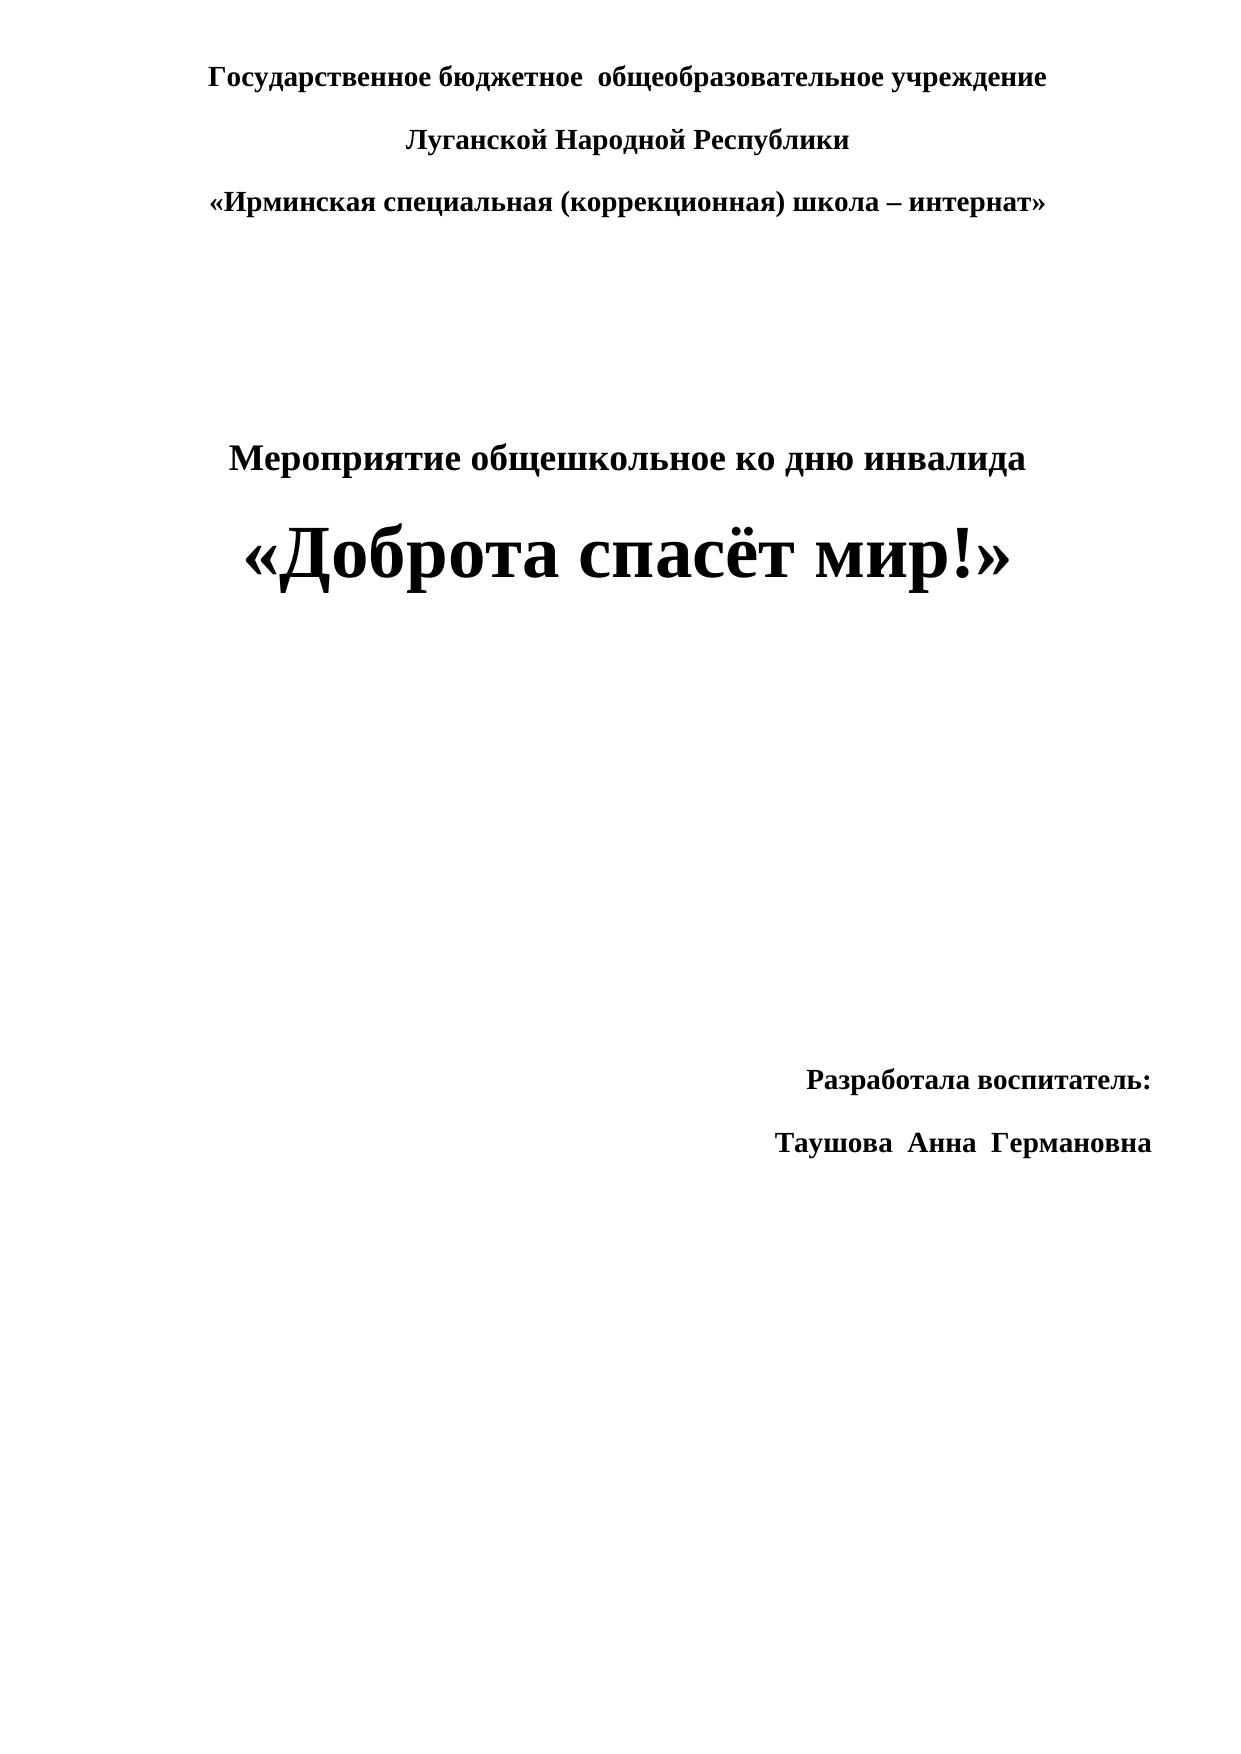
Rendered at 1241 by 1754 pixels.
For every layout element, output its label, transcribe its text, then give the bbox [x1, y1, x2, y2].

text Луганской Народной Республики [103, 122, 1152, 155]
text «Ирминская специальная (коррекционная) школа – интернат» [103, 184, 1152, 218]
text Таушова Анна Германовна [103, 1125, 1152, 1158]
text Разработала воспитатель: [103, 1062, 1152, 1096]
text Государственное бюджетное общеобразовательное учреждение [103, 59, 1152, 93]
text Мероприятие общешкольное ко дню инвалида [103, 435, 1152, 478]
text «Доброта спасёт мир!» [103, 508, 1152, 594]
